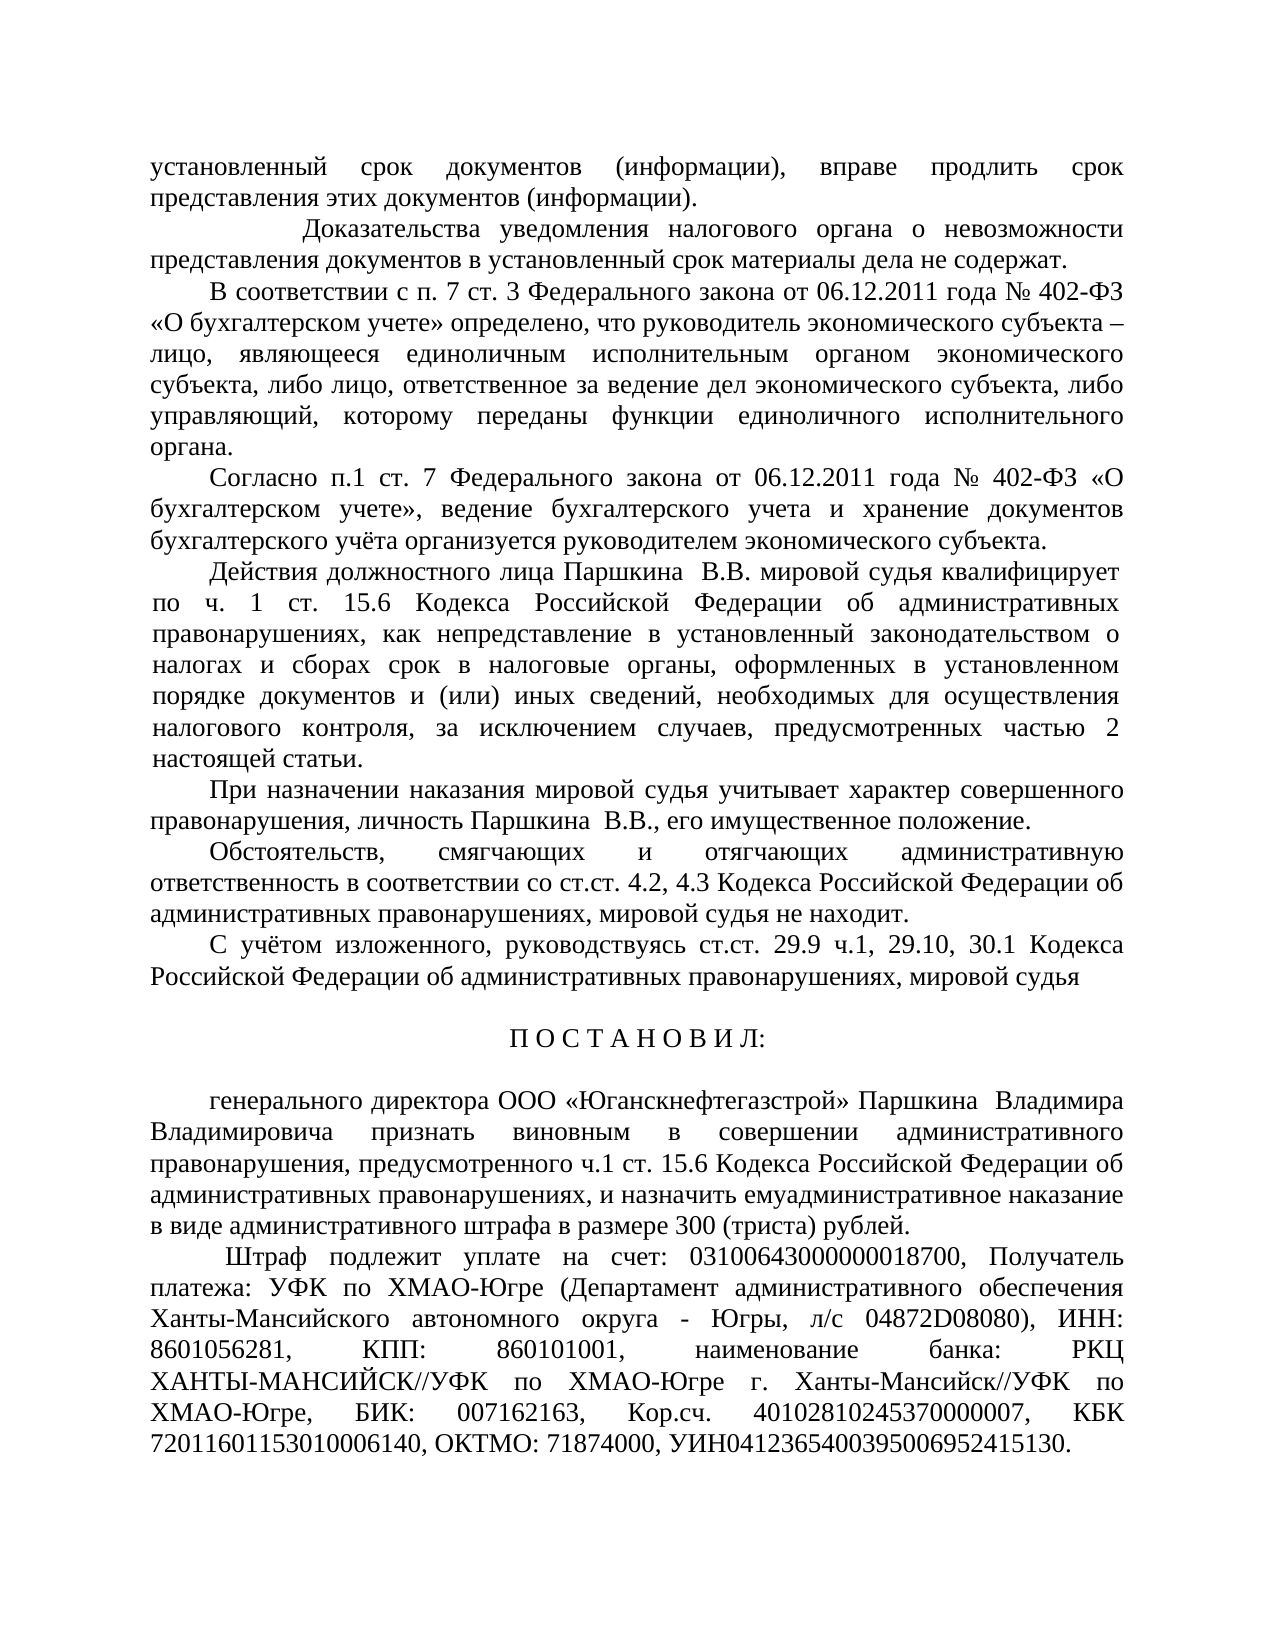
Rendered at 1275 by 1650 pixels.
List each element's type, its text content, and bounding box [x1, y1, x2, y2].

text В соответствии с п. 7 ст. 3 Федерального закона от 06.12.2011 года № 402-ФЗ «О бухгалтерском учете» определено, что руководитель экономического субъекта – лицо, являющееся единоличным исполнительным органом экономического субъекта, либо лицо, ответственное за ведение дел экономического субъекта, либо управляющий, которому переданы функции единоличного исполнительного органа. [150, 274, 1125, 461]
text Штраф подлежит уплате на счет: 03100643000000018700, Получатель платежа: УФК по ХМАО-Югре (Департамент административного обеспечения Ханты-Мансийского автономного округа - Югры, л/с 04872D08080), ИНН: 8601056281, КПП: 860101001, наименование банка: РКЦ ХАНТЫ-МАНСИЙСК//УФК по ХМАО-Югре г. Ханты-Мансийск//УФК по ХМАО-Югре, БИК: 007162163, Кор.сч. 40102810245370000007, КБК 72011601153010006140, ОКТМО: 71874000, УИН0412365400395006952415130. [150, 1240, 1125, 1458]
text Согласно п.1 ст. 7 Федерального закона от 06.12.2011 года № 402-ФЗ «О бухгалтерском учете», ведение бухгалтерского учета и хранение документов бухгалтерского учёта организуется руководителем экономического субъекта. [150, 461, 1125, 555]
text Доказательства уведомления налогового органа о невозможности представления документов в установленный срок материалы дела не содержат. [150, 212, 1125, 274]
text П О С Т А Н О В И Л: [150, 1022, 1125, 1053]
text Обстоятельств, смягчающих и отягчающих административную ответственность в соответствии со ст.ст. 4.2, 4.3 Кодекса Российской Федерации об административных правонарушениях, мировой судья не находит. [150, 835, 1125, 929]
text С учётом изложенного, руководствуясь ст.ст. 29.9 ч.1, 29.10, 30.1 Кодекса Российской Федерации об административных правонарушениях, мировой судья [150, 929, 1125, 991]
text Действия должностного лица Паршкина В.В. мировой судья квалифицирует по ч. 1 ст. 15.6 Кодекса Российской Федерации об административных правонарушениях, как непредставление в установленный законодательством о налогах и сборах срок в налоговые органы, оформленных в установленном порядке документов и (или) иных сведений, необходимых для осуществления налогового контроля, за исключением случаев, предусмотренных частью 2 настоящей статьи. [152, 555, 1121, 773]
text При назначении наказания мировой судья учитывает характер совершенного правонарушения, личность Паршкина В.В., его имущественное положение. [150, 773, 1125, 835]
text генерального директора ООО «Юганскнефтегазстрой» Паршкина Владимира Владимировича признать виновным в совершении административного правонарушения, предусмотренного ч.1 ст. 15.6 Кодекса Российской Федерации об административных правонарушениях, и назначить емуадминистративное наказание в виде административного штрафа в размере 300 (триста) рублей. [150, 1084, 1125, 1240]
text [150, 150, 1125, 212]
